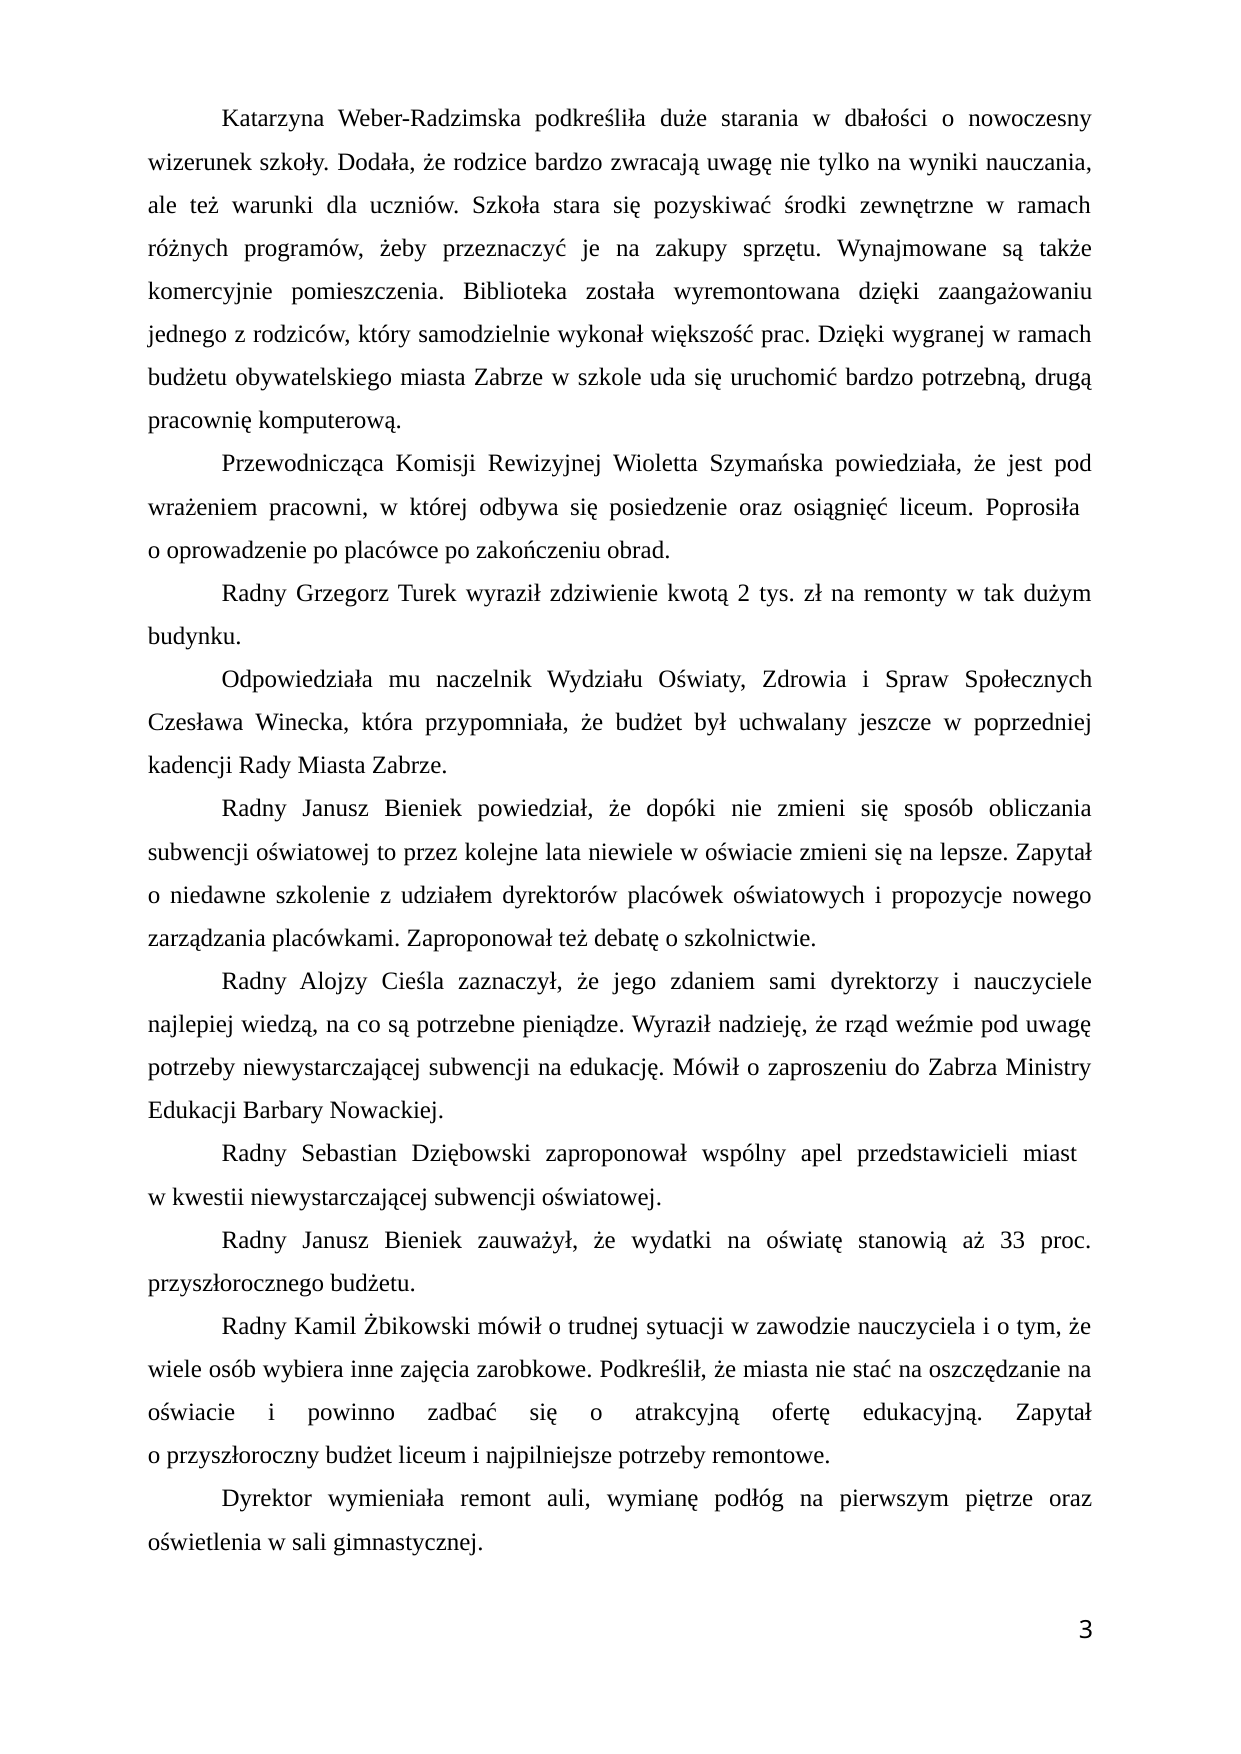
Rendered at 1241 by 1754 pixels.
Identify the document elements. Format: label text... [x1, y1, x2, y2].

text Dyrektor wymieniała remont auli, wymianę podłóg na pierwszym piętrze oraz oświetlenia w sali gimnastycznej. [148, 1483, 1093, 1555]
text Radny Janusz Bieniek powiedział, że dopóki nie zmieni się sposób obliczania subwencji oświatowej to przez kolejne lata niewiele w oświacie zmieni się na lepsze. Zapytał o niedawne szkolenie z udziałem dyrektorów placówek oświatowych i propozycje nowego zarządzania placówkami. Zaproponował też debatę o szkolnictwie. [148, 793, 1093, 952]
text Odpowiedziała mu naczelnik Wydziału Oświaty, Zdrowia i Spraw Społecznych Czesława Winecka, która przypomniała, że budżet był uchwalany jeszcze w poprzedniej kadencji Rady Miasta Zabrze. [148, 664, 1093, 779]
text Radny Janusz Bieniek zauważył, że wydatki na oświatę stanowią aż 33 proc. przyszłorocznego budżetu. [148, 1225, 1093, 1297]
text Katarzyna Weber-Radzimska podkreśliła duże starania w dbałości o nowoczesny wizerunek szkoły. Dodała, że rodzice bardzo zwracają uwagę nie tylko na wyniki nauczania, ale też warunki dla uczniów. Szkoła stara się pozyskiwać środki zewnętrzne w ramach różnych programów, żeby przeznaczyć je na zakupy sprzętu. Wynajmowane są także komercyjnie pomieszczenia. Biblioteka została wyremontowana dzięki zaangażowaniu jednego z rodziców, który samodzielnie wykonał większość prac. Dzięki wygranej w ramach budżetu obywatelskiego miasta Zabrze w szkole uda się uruchomić bardzo potrzebną, drugą pracownię komputerową. [148, 103, 1093, 434]
text Radny Alojzy Cieśla zaznaczył, że jego zdaniem sami dyrektorzy i nauczyciele najlepiej wiedzą, na co są potrzebne pieniądze. Wyraził nadzieję, że rząd weźmie pod uwagę potrzeby niewystarczającej subwencji na edukację. Mówił o zaproszeniu do Zabrza Ministry Edukacji Barbary Nowackiej. [148, 966, 1093, 1124]
text Radny Kamil Żbikowski mówił o trudnej sytuacji w zawodzie nauczyciela i o tym, że wiele osób wybiera inne zajęcia zarobkowe. Podkreślił, że miasta nie stać na oszczędzanie na oświacie i powinno zadbać się o atrakcyjną ofertę edukacyjną. Zapytał o przyszłoroczny budżet liceum i najpilniejsze potrzeby remontowe. [148, 1311, 1093, 1469]
text Radny Grzegorz Turek wyraził zdziwienie kwotą 2 tys. zł na remonty w tak dużym budynku. [148, 578, 1093, 650]
text Przewodnicząca Komisji Rewizyjnej Wioletta Szymańska powiedziała, że jest pod wrażeniem pracowni, w której odbywa się posiedzenie oraz osiągnięć liceum. Poprosiła o oprowadzenie po placówce po zakończeniu obrad. [148, 448, 1093, 563]
text Radny Sebastian Dziębowski zaproponował wspólny apel przedstawicieli miast w kwestii niewystarczającej subwencji oświatowej. [148, 1138, 1093, 1210]
